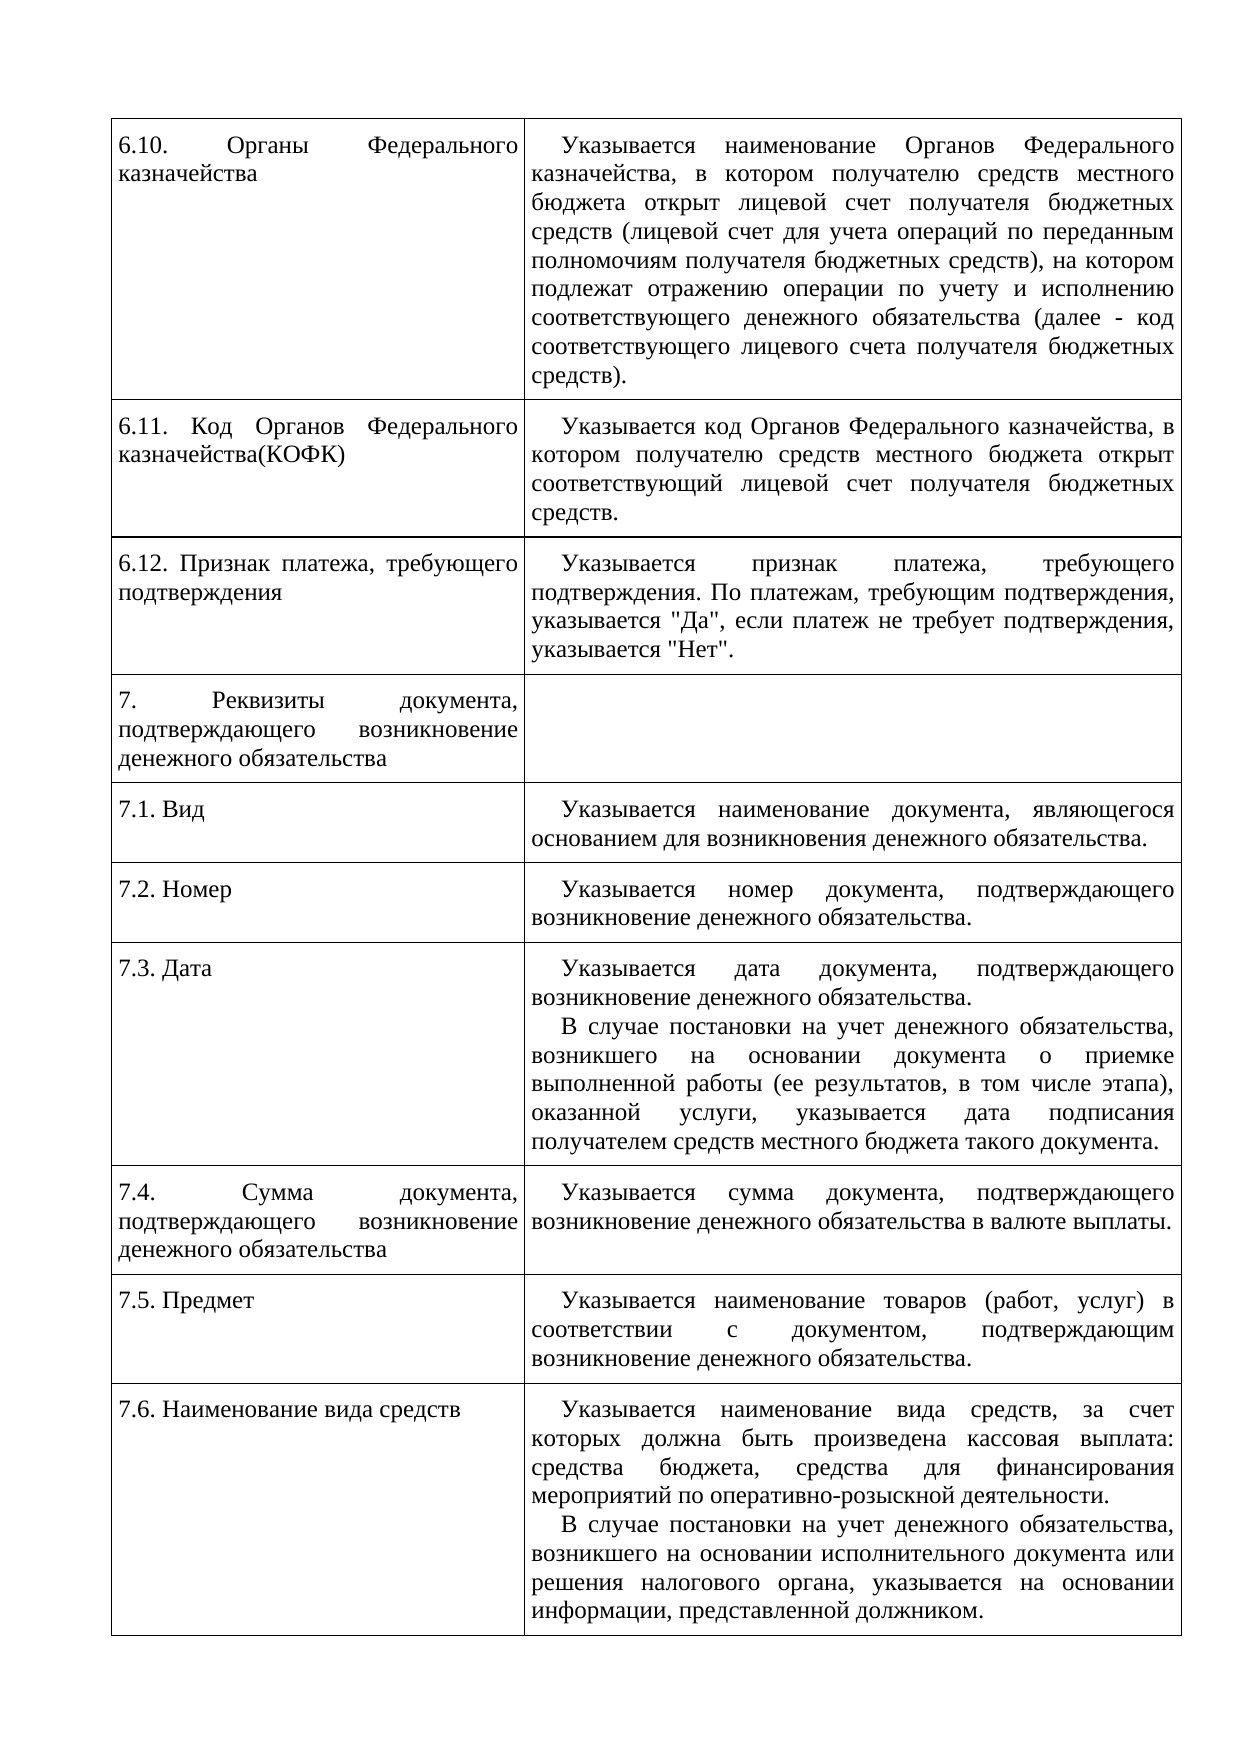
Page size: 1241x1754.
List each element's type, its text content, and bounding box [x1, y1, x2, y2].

table_cell 6.10. Органы Федерального казначейства [112, 119, 524, 399]
table_cell 7.1. Вид [112, 783, 524, 862]
table_cell Указывается сумма документа, подтверждающего возникновение денежного обязательства в валюте выплаты. [525, 1166, 1181, 1274]
table_cell Указывается наименование Органов Федерального казначейства, в котором получателю средств местного бюджета открыт лицевой счет получателя бюджетных средств (лицевой счет для учета операций по переданным полномочиям получателя бюджетных средств), на котором подлежат отражению операции по учету и исполнению соответствующего денежного обязательства (далее - код соответствующего лицевого счета получателя бюджетных средств). [525, 119, 1181, 399]
table_cell 7.4. Сумма документа, подтверждающего возникновение денежного обязательства [112, 1166, 524, 1274]
table_cell 6.11. Код Органов Федерального казначейства(КОФК) [112, 400, 524, 536]
table_cell 7. Реквизиты документа, подтверждающего возникновение денежного обязательства [112, 675, 524, 782]
table_cell [525, 675, 1181, 782]
table_cell Указывается наименование товаров (работ, услуг) в соответствии с документом, подтверждающим возникновение денежного обязательства. [525, 1275, 1181, 1382]
table_cell 7.5. Предмет [112, 1275, 524, 1382]
table_cell 7.3. Дата [112, 943, 524, 1165]
table_cell 6.12. Признак платежа, требующего подтверждения [112, 538, 524, 674]
table_cell Указывается наименование вида средств, за счет которых должна быть произведена кассовая выплата: средства бюджета, средства для финансирования мероприятий по оперативно-розыскной деятельности. В случае постановки на учет денежного обязательства, возникшего на основании исполнительного документа или решения налогового органа, указывается на основании информации, представленной должником. [525, 1384, 1181, 1635]
table_cell 7.6. Наименование вида средств [112, 1384, 524, 1635]
table_cell Указывается признак платежа, требующего подтверждения. По платежам, требующим подтверждения, указывается "Да", если платеж не требует подтверждения, указывается "Нет". [525, 538, 1181, 674]
table_cell 7.2. Номер [112, 863, 524, 942]
table_cell Указывается наименование документа, являющегося основанием для возникновения денежного обязательства. [525, 783, 1181, 862]
table_cell Указывается номер документа, подтверждающего возникновение денежного обязательства. [525, 863, 1181, 942]
table_cell Указывается дата документа, подтверждающего возникновение денежного обязательства. В случае постановки на учет денежного обязательства, возникшего на основании документа о приемке выполненной работы (ее результатов, в том числе этапа), оказанной услуги, указывается дата подписания получателем средств местного бюджета такого документа. [525, 943, 1181, 1165]
table_cell Указывается код Органов Федерального казначейства, в котором получателю средств местного бюджета открыт соответствующий лицевой счет получателя бюджетных средств. [525, 400, 1181, 536]
